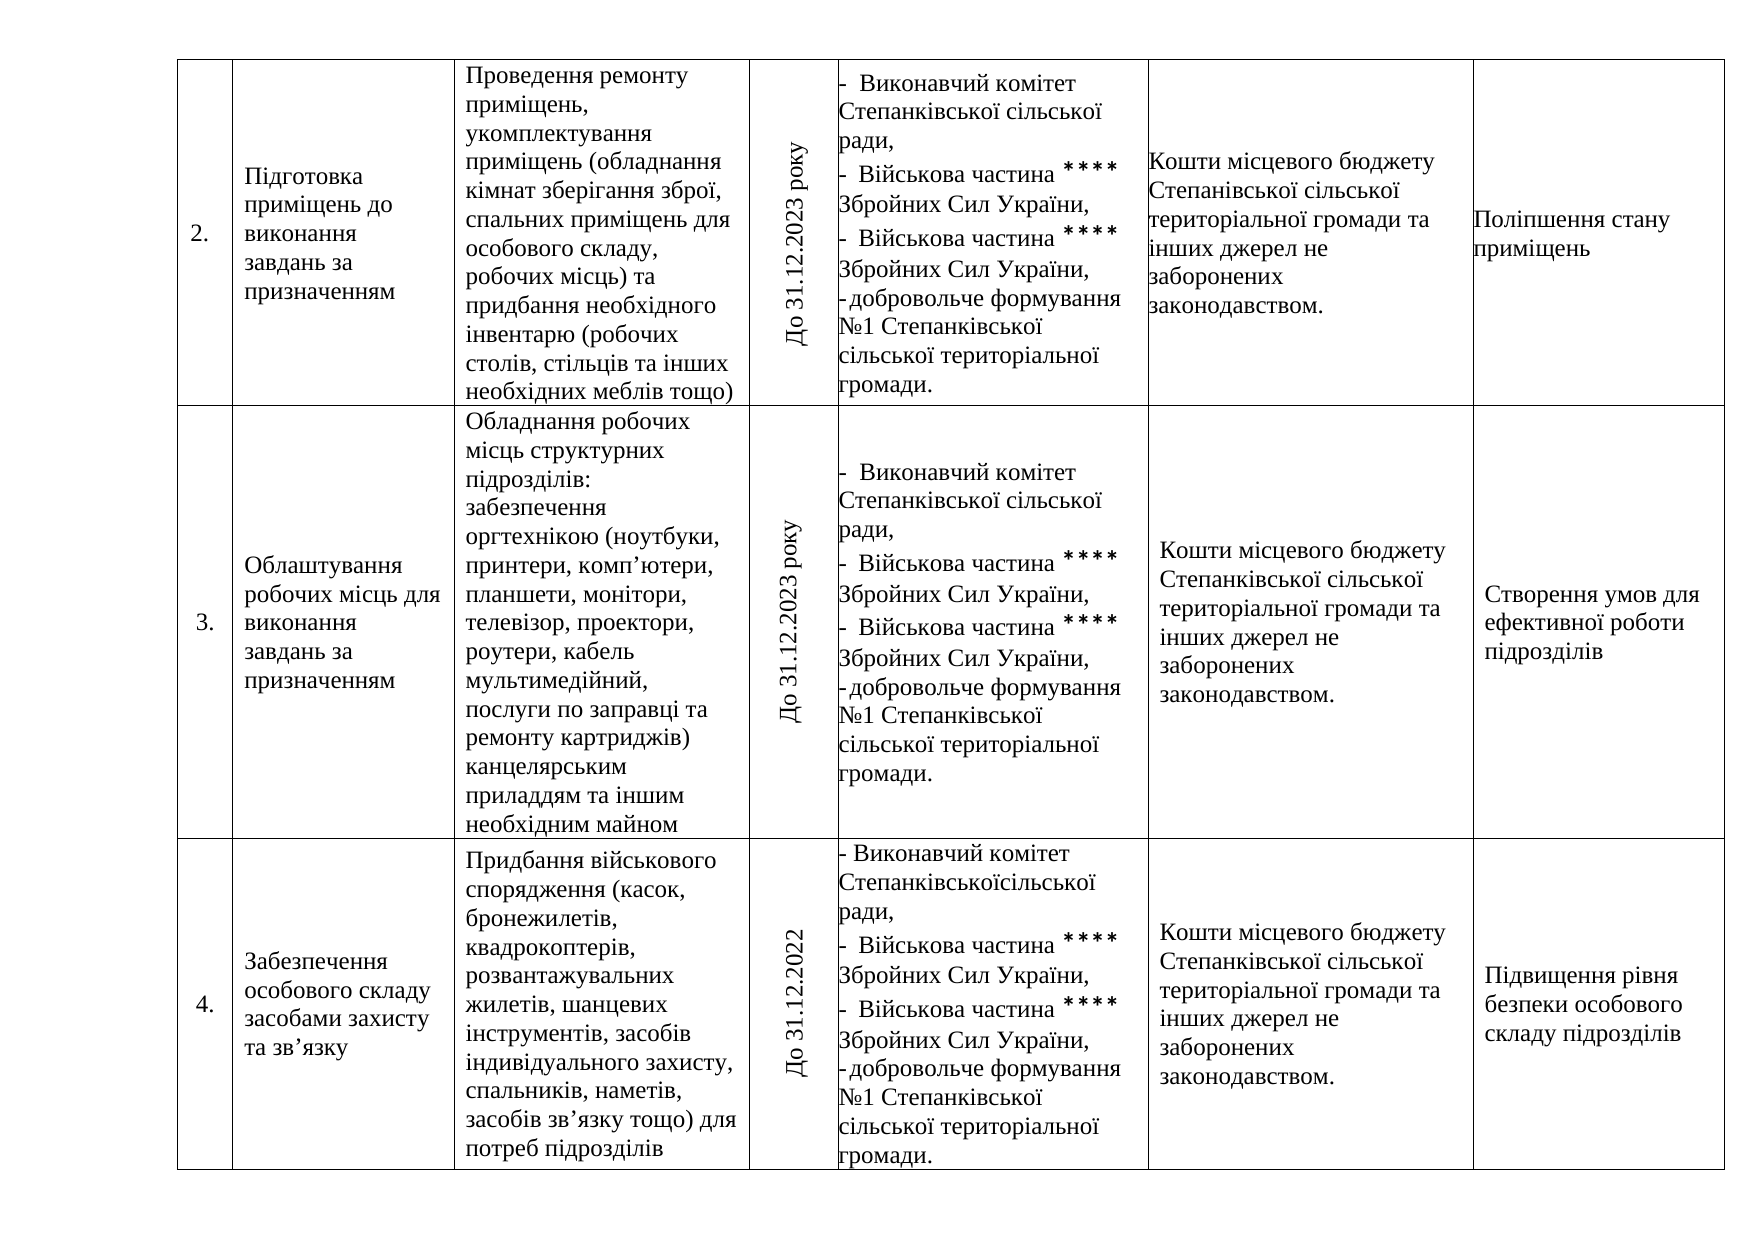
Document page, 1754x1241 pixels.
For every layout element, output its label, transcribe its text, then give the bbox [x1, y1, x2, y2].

table_cell Забезпечення особового складу засобами захисту та зв’язку [233, 839, 454, 1168]
table_cell Проведення ремонту приміщень, укомплектування приміщень (обладнання кімнат зберігання зброї, спальних приміщень для особового складу, робочих місць) та придбання необхідного інвентарю (робочих столів, стільців та інших необхідних меблів тощо) [455, 60, 749, 405]
table_cell Облаштування робочих місць для виконання завдань за призначенням [233, 406, 454, 837]
table_cell 4. [178, 839, 232, 1168]
table_cell Підвищення рівня безпеки особового складу підрозділів [1474, 839, 1724, 1168]
table_cell Придбання військового спорядження (касок, бронежилетів, квадрокоптерів, розвантажувальних жилетів, шанцевих інструментів, засобів індивідуального захисту, спальників, наметів, засобів зв’язку тощо) для потреб підрозділів [455, 839, 749, 1168]
table_cell Поліпшення стану приміщень [1474, 60, 1724, 405]
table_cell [839, 839, 1148, 1168]
table_cell До 31.12.2023 року [750, 60, 838, 405]
table_cell До 31.12.2023 року [750, 406, 838, 837]
table_cell Створення умов для ефективної роботи підрозділів [1474, 406, 1724, 837]
table_cell 2. [178, 60, 232, 405]
table_cell Обладнання робочих місць структурних підрозділів: забезпечення оргтехнікою (ноутбуки, принтери, комп’ютери, планшети, монітори, телевізор, проектори, роутери, кабель мультимедійний, послуги по заправці та ремонту картриджів) канцелярським приладдям та іншим необхідним майном [455, 406, 749, 837]
table_cell Кошти місцевого бюджету Степанівської сільської територіальної громади та інших джерел не заборонених законодавством. [1149, 60, 1473, 405]
table_cell 3. [178, 406, 232, 837]
table_cell До 31.12.2022 [750, 839, 838, 1168]
table_cell Кошти місцевого бюджету Степанківської сільської територіальної громади та інших джерел не заборонених законодавством. [1149, 406, 1473, 837]
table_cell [1149, 839, 1473, 1168]
table_cell Підготовка приміщень до виконання завдань за призначенням [233, 60, 454, 405]
